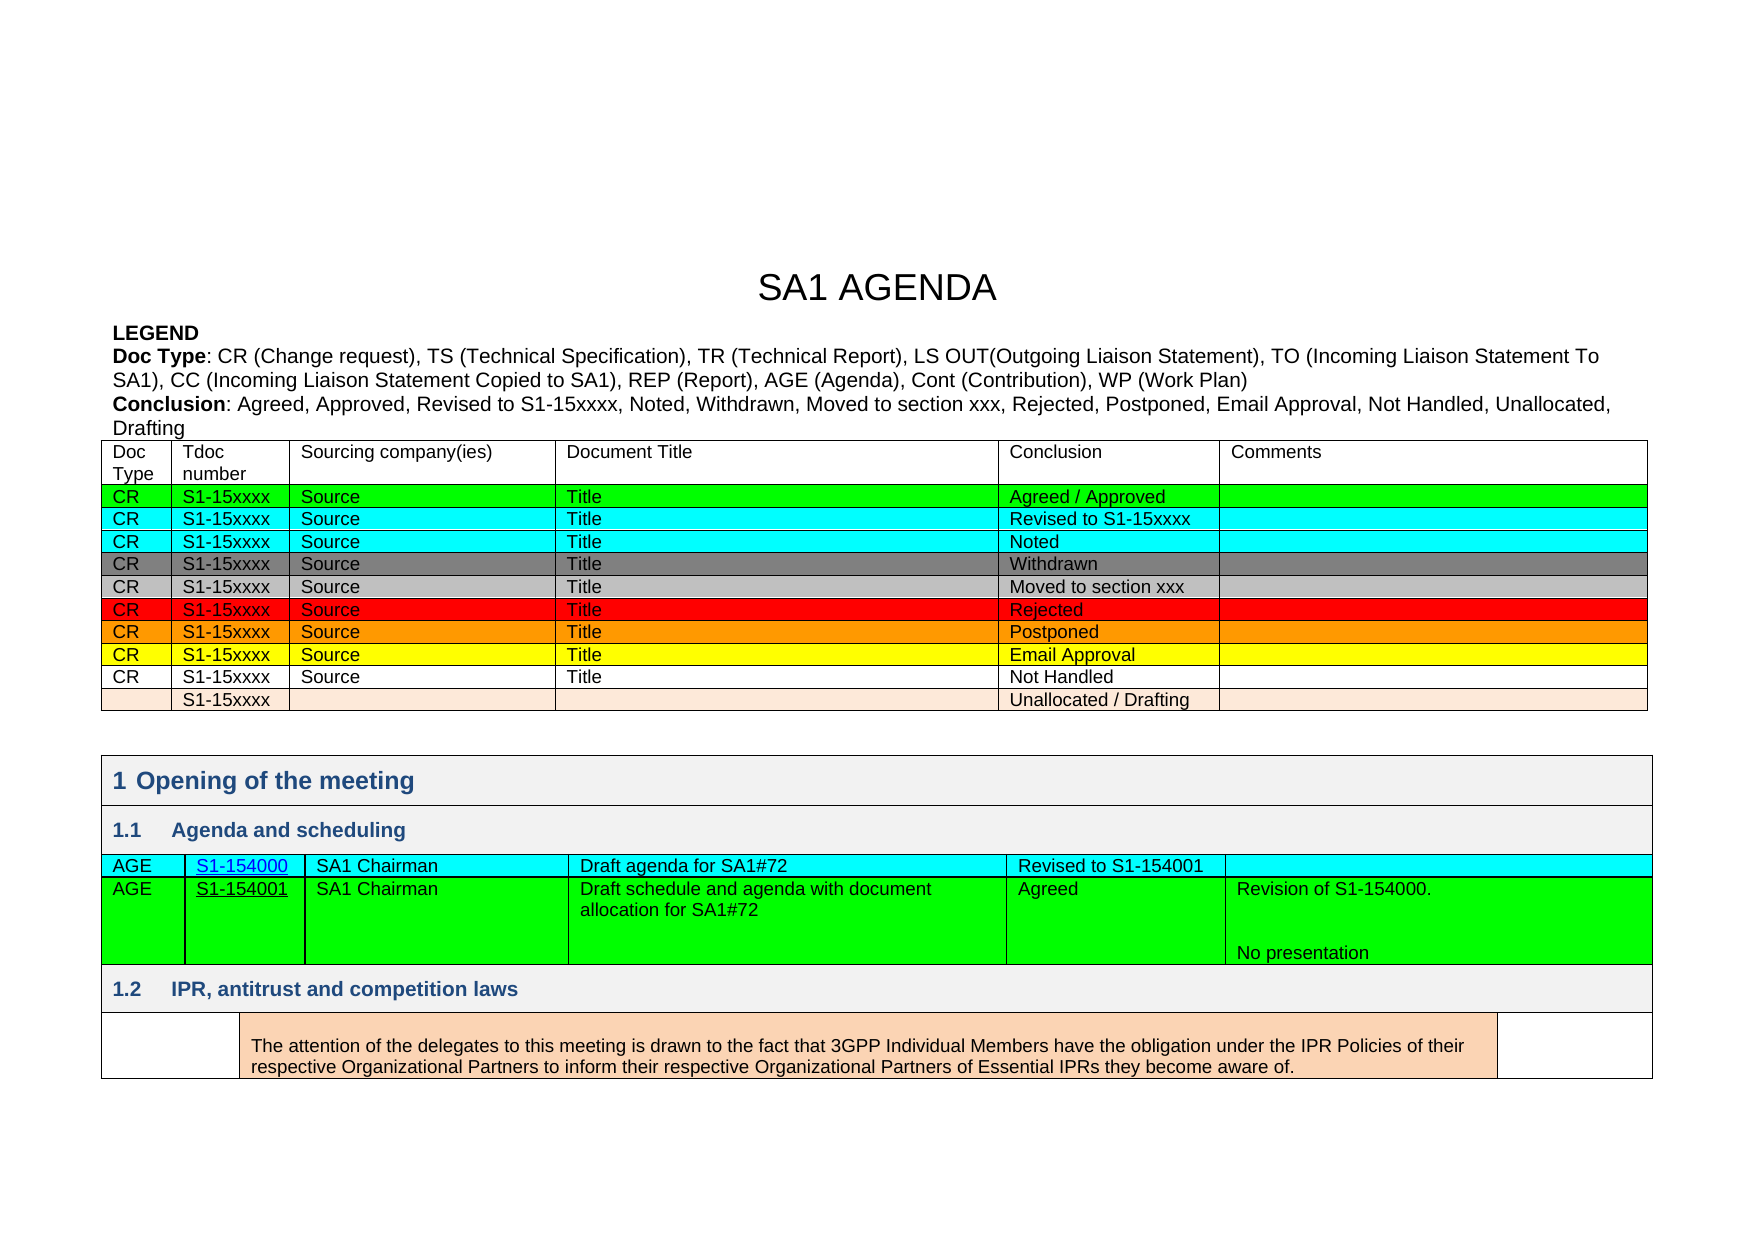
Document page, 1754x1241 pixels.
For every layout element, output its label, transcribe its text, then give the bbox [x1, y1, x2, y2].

table_cell AGE [102, 855, 184, 876]
table_cell Source [290, 666, 555, 688]
table_cell S1-15xxxx [172, 531, 289, 552]
table_cell Draft agenda for SA1#72 [569, 855, 1006, 876]
table_cell S1-15xxxx [172, 576, 289, 597]
table_cell [1220, 599, 1647, 620]
table_cell [1220, 508, 1647, 529]
table_cell [1220, 576, 1647, 597]
table_cell Postponed [999, 621, 1219, 643]
table_header Sourcing company(ies) [290, 441, 555, 484]
table_cell Title [556, 531, 998, 552]
table_header Document Title [556, 441, 998, 484]
table_header Doc Type [102, 441, 171, 484]
table_cell S1-15xxxx [172, 689, 289, 710]
table_cell Withdrawn [999, 553, 1219, 575]
table_cell Agreed [1007, 878, 1225, 964]
table_cell [1498, 1013, 1652, 1078]
table_header Tdoc number [172, 441, 289, 484]
table_cell CR [102, 621, 171, 643]
table_cell CR [102, 485, 171, 507]
table_cell [1220, 531, 1647, 552]
table_cell Unallocated / Drafting [999, 689, 1219, 710]
table_cell Source [290, 508, 555, 529]
table_cell [556, 689, 998, 710]
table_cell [240, 1013, 1497, 1078]
table_cell [102, 689, 171, 710]
table_cell [1220, 666, 1647, 688]
table_cell Revised to S1-154001 [1007, 855, 1225, 876]
table_cell Title [556, 553, 998, 575]
text LEGEND [112, 320, 1642, 344]
table_cell S1-15xxxx [172, 644, 289, 665]
table_cell CR [102, 599, 171, 620]
table_cell [1220, 644, 1647, 665]
table_cell Source [290, 599, 555, 620]
table_cell CR [102, 553, 171, 575]
table_cell Title [556, 508, 998, 529]
table_cell Title [556, 576, 998, 597]
table_cell Revised to S1-15xxxx [999, 508, 1219, 529]
table_cell SA1 Chairman [306, 878, 568, 964]
table_cell [1220, 689, 1647, 710]
table_cell Revision of S1-154000. No presentation [1226, 878, 1652, 964]
table_cell Title [556, 485, 998, 507]
table_cell CR [102, 666, 171, 688]
table_cell AGE [102, 878, 184, 964]
table_cell Email Approval [999, 644, 1219, 665]
table_cell [1220, 553, 1647, 575]
table_cell S1-15xxxx [172, 553, 289, 575]
table_cell Title [556, 666, 998, 688]
table_cell Source [290, 531, 555, 552]
table_cell [1220, 485, 1647, 507]
table_cell [102, 1013, 239, 1078]
table_cell IPR, antitrust and competition laws [102, 965, 1652, 1012]
table_cell S1-15xxxx [172, 599, 289, 620]
table_cell Title [556, 621, 998, 643]
table_cell Title [556, 599, 998, 620]
table_cell S1-15xxxx [172, 485, 289, 507]
table_cell CR [102, 576, 171, 597]
table_cell S1-154001 [186, 878, 304, 964]
table_cell S1-15xxxx [172, 508, 289, 529]
table_cell Not Handled [999, 666, 1219, 688]
table_cell Agenda and scheduling [102, 806, 1652, 854]
text SA1 AGENDA [112, 265, 1642, 308]
table_cell S1-15xxxx [172, 621, 289, 643]
table_cell Source [290, 553, 555, 575]
table_header Conclusion [999, 441, 1219, 484]
table_header Opening of the meeting [102, 756, 1652, 805]
table_cell [290, 689, 555, 710]
table_cell [1226, 855, 1652, 876]
text Doc Type: CR (Change request), TS (Technical Specification), TR (Technical Report), LS OUT(Outgoing Liaison Statement), TO (Incoming Liaison Statement To SA1), CC (Incoming Liaison Statement Copied to SA1), REP (Report), AGE (Agenda), Cont (Contribution), WP (Work Plan) [112, 344, 1642, 392]
table_cell S1-15xxxx [172, 666, 289, 688]
table_cell SA1 Chairman [306, 855, 568, 876]
table_cell Source [290, 485, 555, 507]
table_cell Agreed / Approved [999, 485, 1219, 507]
table_cell CR [102, 644, 171, 665]
table_cell CR [102, 531, 171, 552]
table_cell Title [556, 644, 998, 665]
table_header Comments [1220, 441, 1647, 484]
table_cell CR [102, 508, 171, 529]
table_cell Rejected [999, 599, 1219, 620]
table_cell Moved to section xxx [999, 576, 1219, 597]
table_cell S1-154000 [186, 855, 304, 876]
table_cell Source [290, 576, 555, 597]
table_cell [1220, 621, 1647, 643]
table_cell Source [290, 621, 555, 643]
text Conclusion: Agreed, Approved, Revised to S1-15xxxx, Noted, Withdrawn, Moved to section xxx, Rejected, Postponed, Email Approval, Not Handled, Unallocated, Drafting [112, 392, 1642, 440]
table_cell Noted [999, 531, 1219, 552]
table_cell Draft schedule and agenda with document allocation for SA1#72 [569, 878, 1006, 964]
table_cell Source [290, 644, 555, 665]
